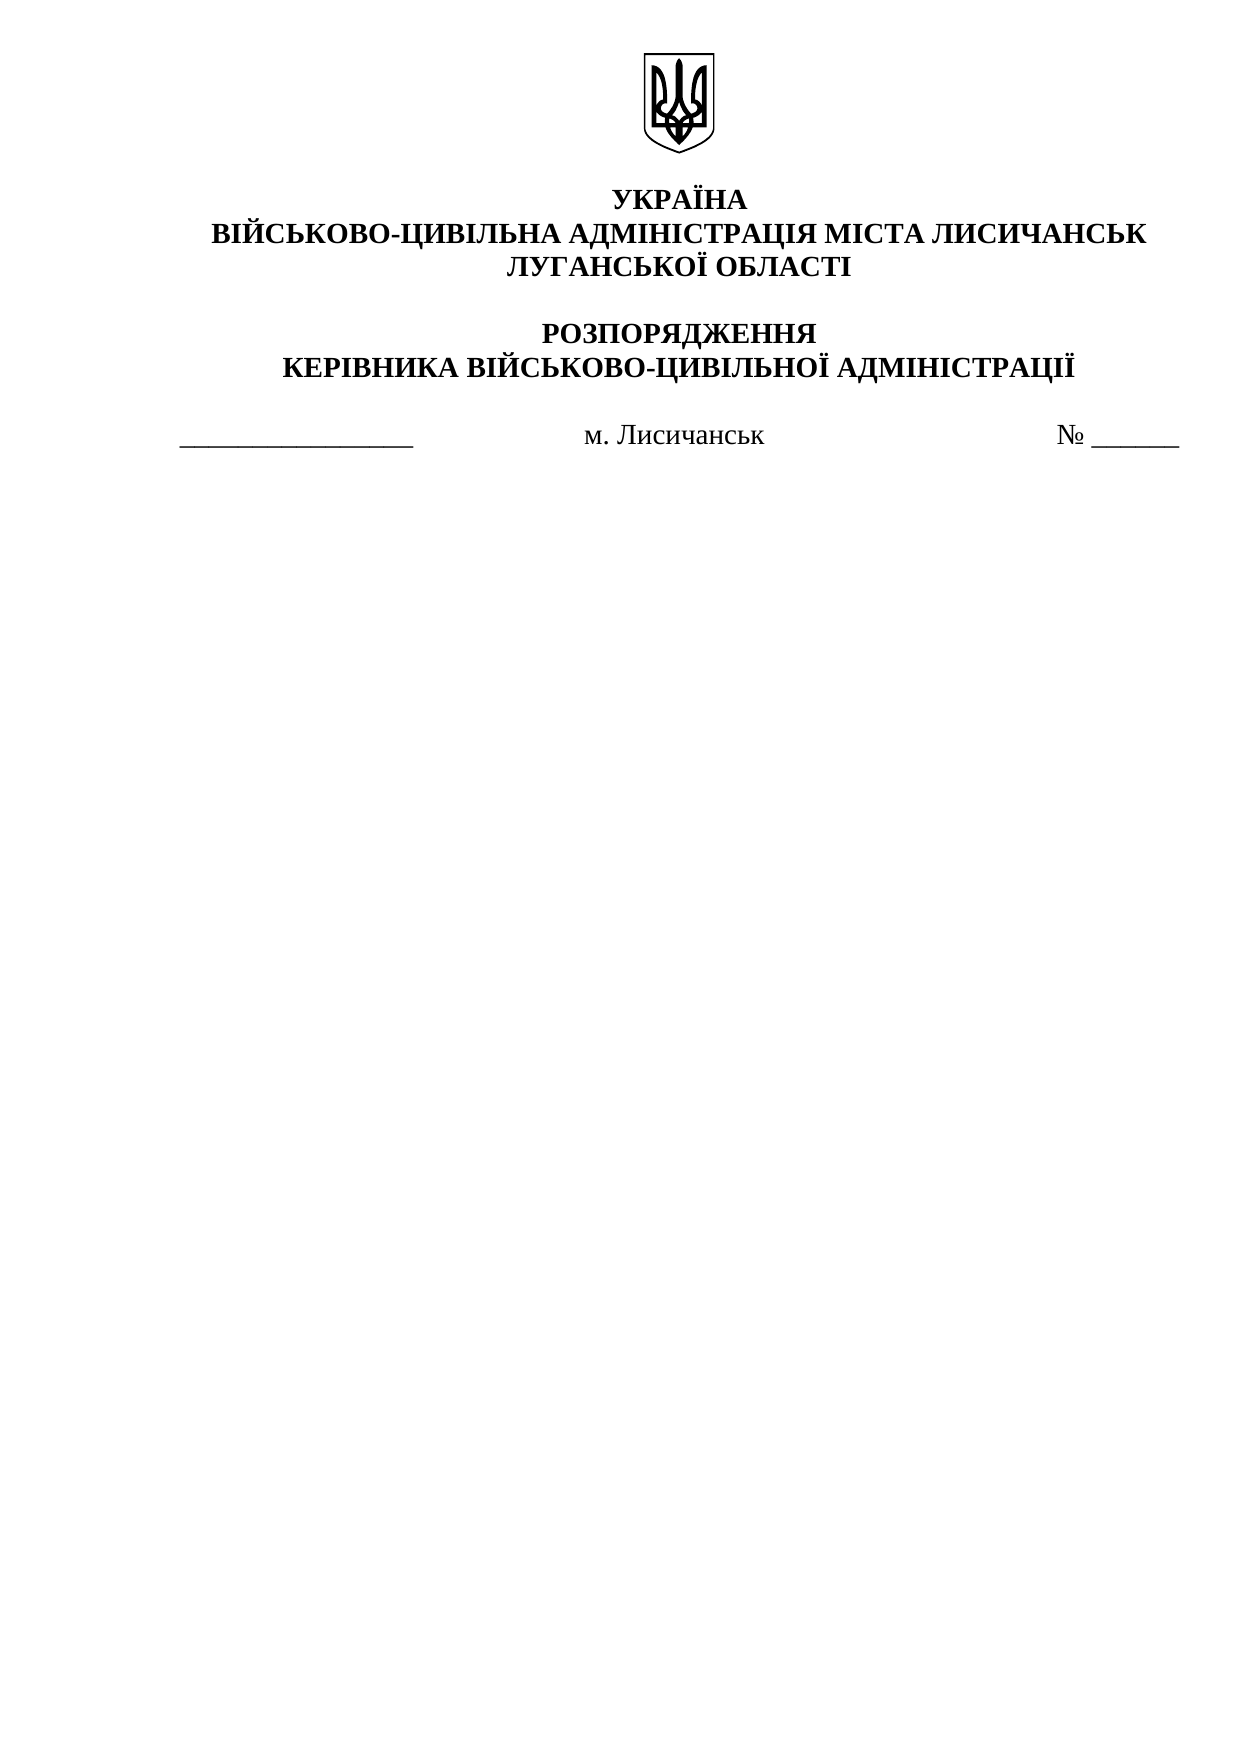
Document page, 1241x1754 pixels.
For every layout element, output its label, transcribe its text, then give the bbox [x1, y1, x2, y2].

text ________________ м. Лисичанськ № ______ [177, 417, 1181, 451]
text УКРАЇНА [177, 182, 1181, 216]
text ЛУГАНСЬКОЇ ОБЛАСТІ [177, 249, 1181, 283]
text ВІЙСЬКОВО-ЦИВІЛЬНА АДМІНІСТРАЦІЯ МІСТА ЛИСИЧАНСЬК [177, 216, 1181, 249]
text РОЗПОРЯДЖЕННЯ [177, 316, 1181, 350]
text КЕРІВНИКА ВІЙСЬКОВО-ЦИВІЛЬНОЇ АДМІНІСТРАЦІЇ [177, 350, 1181, 383]
